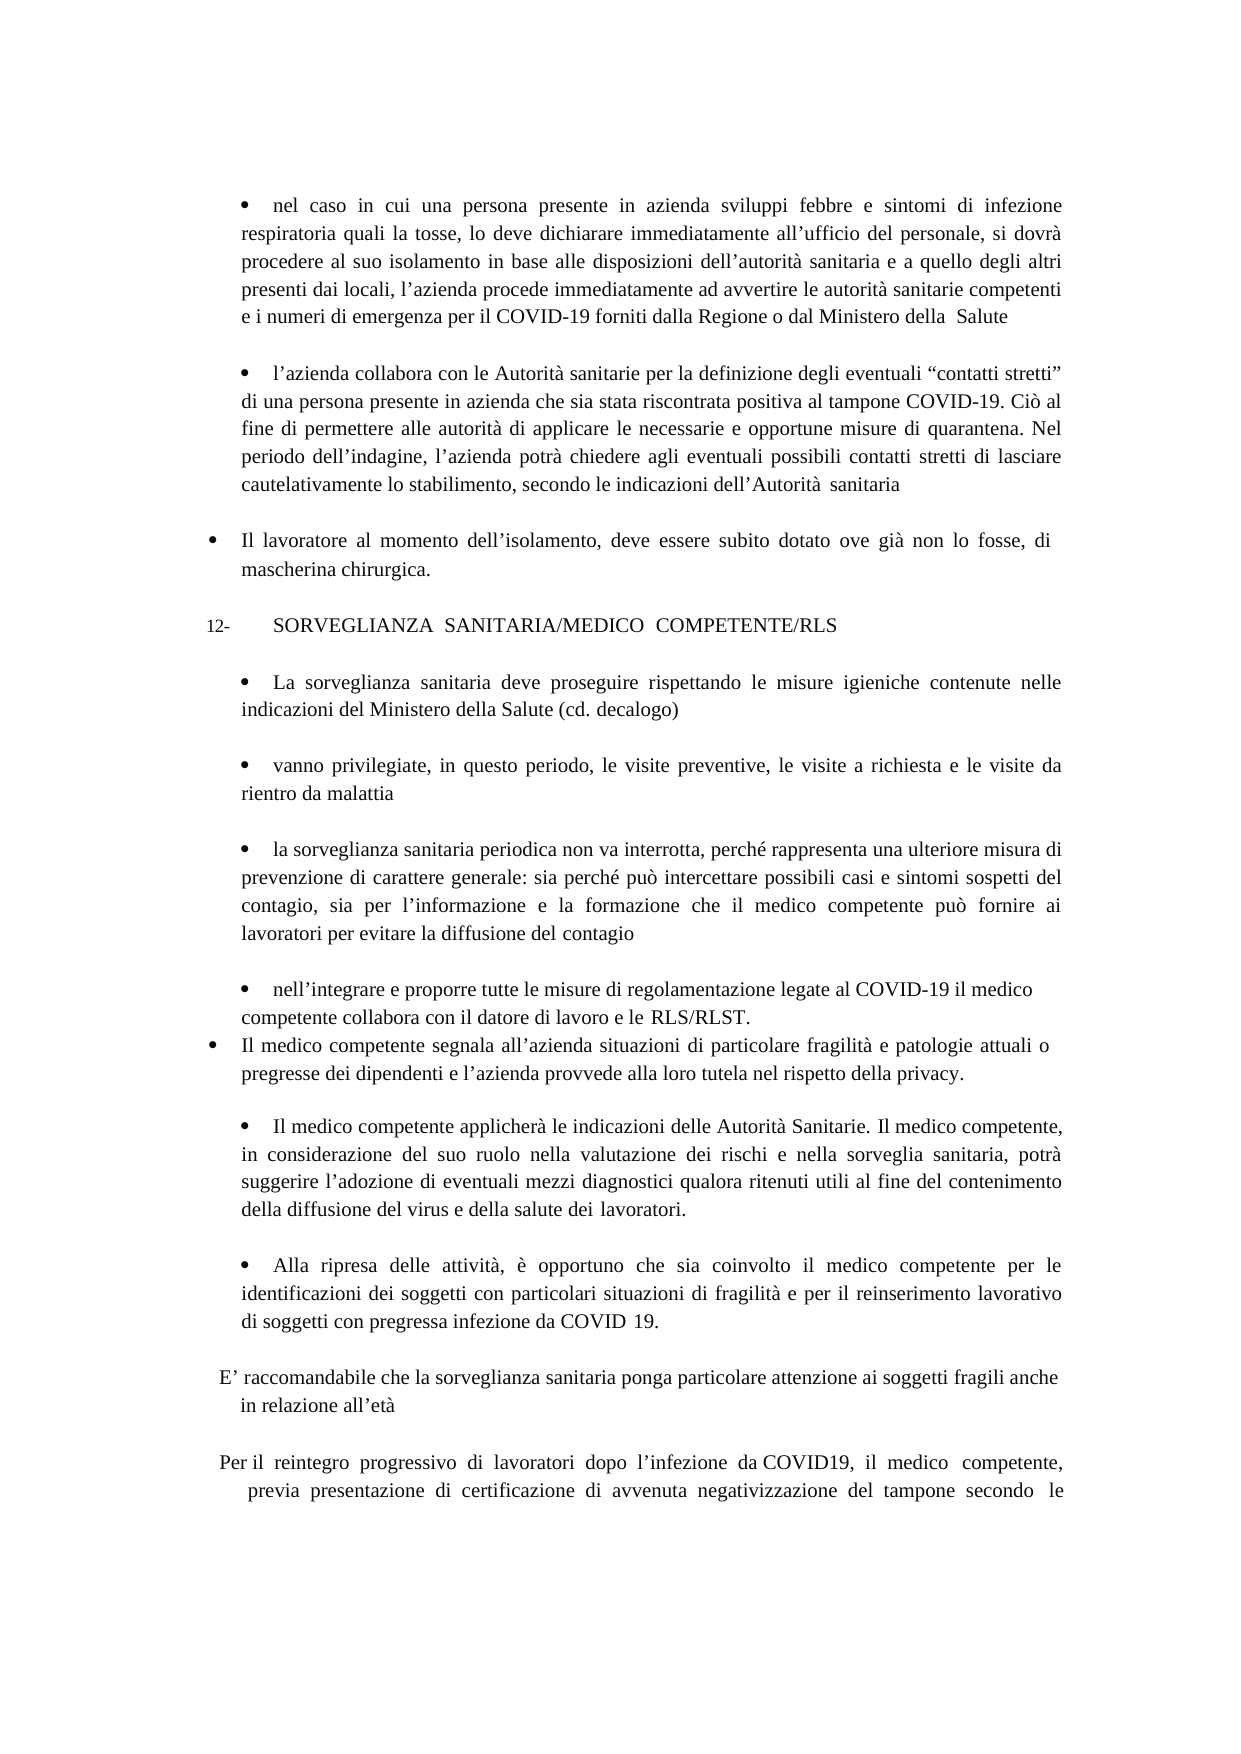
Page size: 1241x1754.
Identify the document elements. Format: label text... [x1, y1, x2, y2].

list SORVEGLIANZA SANITARIA/MEDICO COMPETENTE/RLS [206, 613, 1194, 637]
text E’ raccomandabile che la sorveglianza sanitaria ponga particolare attenzione ai soggetti fragili anche [132, 1365, 1146, 1389]
text in relazione all’età [240, 1393, 1194, 1417]
text pregresse dei dipendenti e l’azienda provvede alla loro tutela nel rispetto della privacy. [241, 1061, 1194, 1085]
list Il lavoratore al momento dell’isolamento, deve essere subito dotato ove già non lo fosse, di [209, 528, 1194, 552]
text Per il reintegro progressivo di lavoratori dopo l’infezione da COVID19, il medico competente, [48, 1450, 1063, 1474]
text previa presentazione di certificazione di avvenuta negativizzazione del tampone secondo le [48, 1478, 1063, 1502]
list l’azienda collabora con le Autorità sanitarie per la definizione degli eventuali “contatti stretti” di una persona presente in azienda che sia stata riscontrata positiva al tampone COVID-19. Ciò al fine di permettere alle autorità di applicare le necessarie e opportune misure di quarantena. Nel periodo dell’indagine, l’azienda potrà chiedere agli eventuali possibili contatti stretti di lasciare cautelativamente lo stabilimento, secondo le indicazioni dell’Autorità sanitaria [241, 361, 1063, 496]
list Il medico competente applicherà le indicazioni delle Autorità Sanitarie. Il medico competente, in considerazione del suo ruolo nella valutazione dei rischi e nella sorveglia sanitaria, potrà suggerire l’adozione di eventuali mezzi diagnostici qualora ritenuti utili al fine del contenimento della diffusione del virus e della salute dei lavoratori. [241, 1114, 1063, 1221]
list nel caso in cui una persona presente in azienda sviluppi febbre e sintomi di infezione respiratoria quali la tosse, lo deve dichiarare immediatamente all’ufficio del personale, si dovrà procedere al suo isolamento in base alle disposizioni dell’autorità sanitaria e a quello degli altri presenti dai locali, l’azienda procede immediatamente ad avvertire le autorità sanitarie competenti e i numeri di emergenza per il COVID-19 forniti dalla Regione o dal Ministero della Salute [241, 193, 1063, 328]
list La sorveglianza sanitaria deve proseguire rispettando le misure igieniche contenute nelle indicazioni del Ministero della Salute (cd. decalogo) [241, 669, 1063, 721]
list Il medico competente segnala all’azienda situazioni di particolare fragilità e patologie attuali o [209, 1033, 1194, 1057]
list Alla ripresa delle attività, è opportuno che sia coinvolto il medico competente per le identificazioni dei soggetti con particolari situazioni di fragilità e per il reinserimento lavorativo di soggetti con pregressa infezione da COVID 19. [241, 1253, 1063, 1333]
list la sorveglianza sanitaria periodica non va interrotta, perché rappresenta una ulteriore misura di prevenzione di carattere generale: sia perché può intercettare possibili casi e sintomi sospetti del contagio, sia per l’informazione e la formazione che il medico competente può fornire ai lavoratori per evitare la diffusione del contagio [241, 837, 1063, 945]
text mascherina chirurgica. [241, 557, 1194, 581]
list vanno privilegiate, in questo periodo, le visite preventive, le visite a richiesta e le visite da rientro da malattia [241, 753, 1063, 805]
list nell’integrare e proporre tutte le misure di regolamentazione legate al COVID-19 il medico competente collabora con il datore di lavoro e le RLS/RLST. [241, 977, 1063, 1029]
